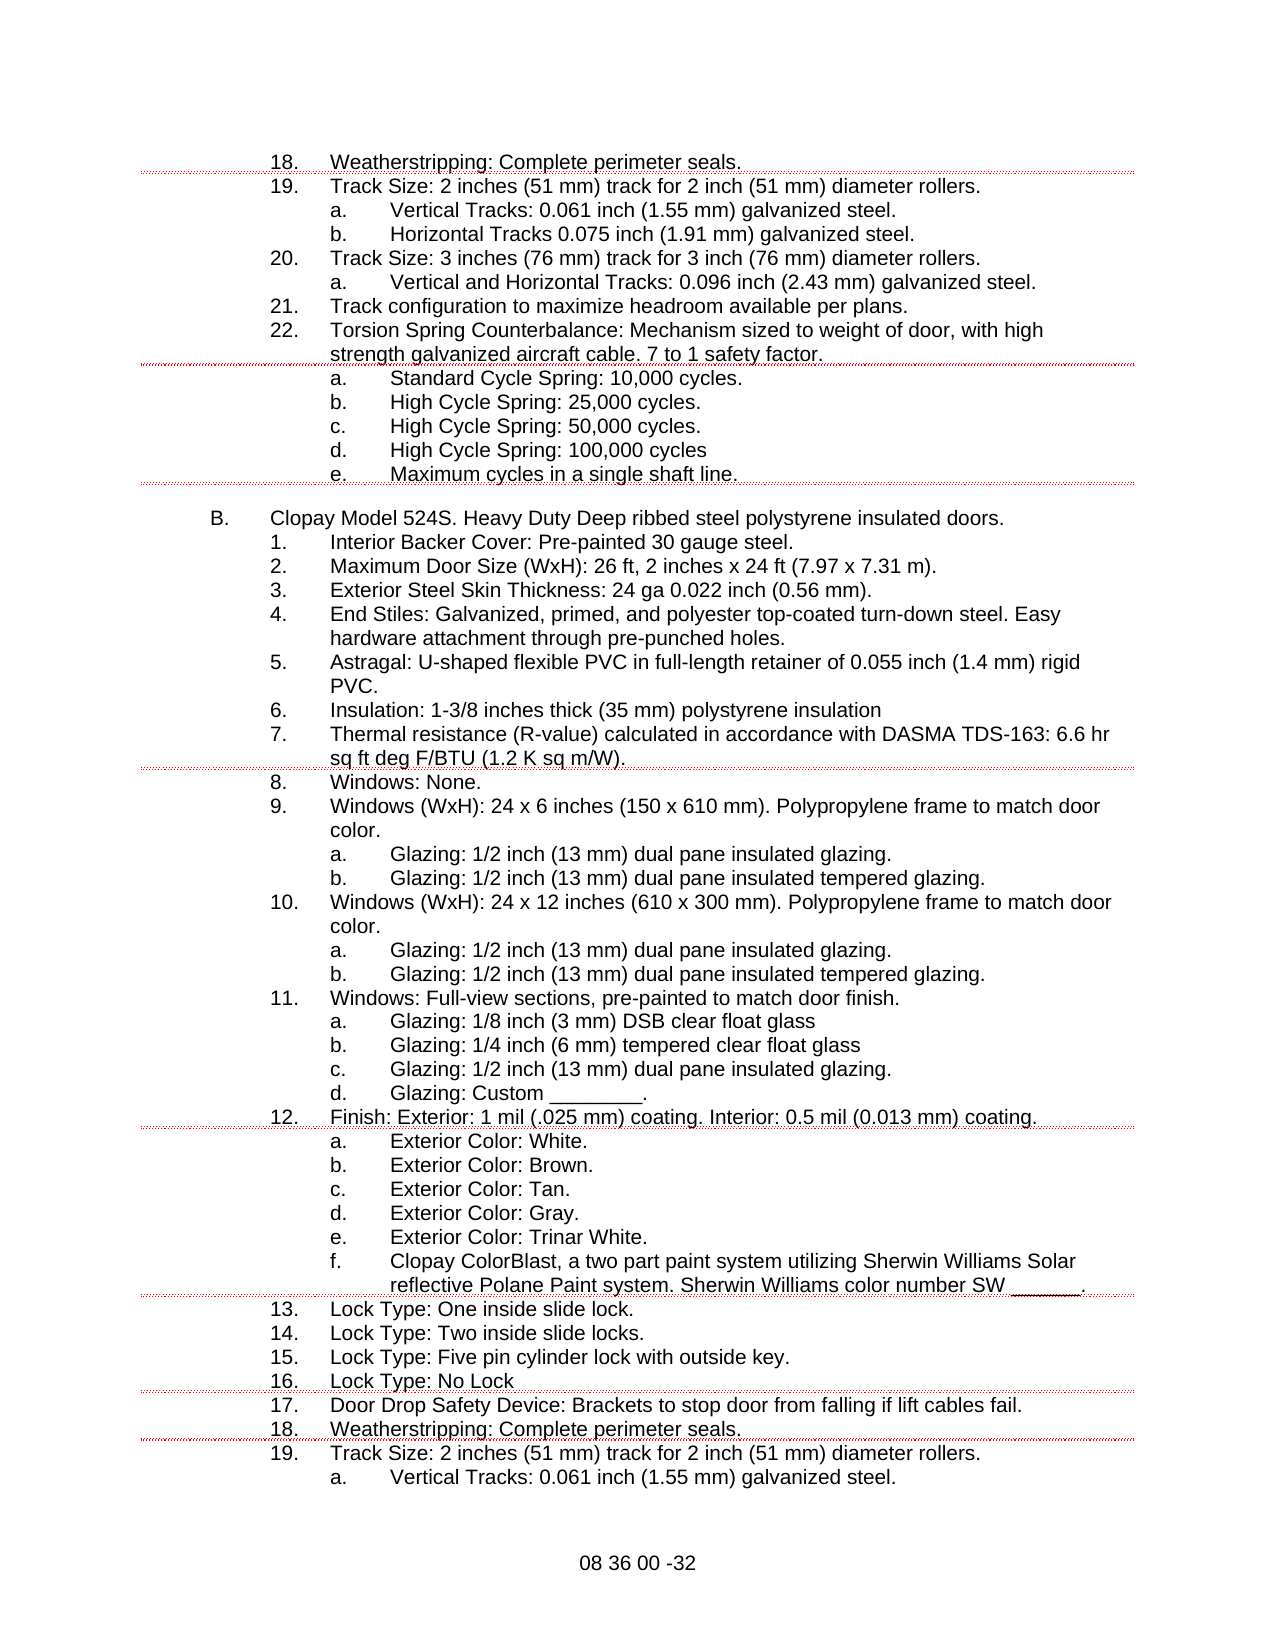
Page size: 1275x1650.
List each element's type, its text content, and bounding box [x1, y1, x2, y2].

list Exterior Steel Skin Thickness: 24 ga 0.022 inch (0.56 mm). [270, 578, 1125, 602]
list Maximum cycles in a single shaft line. [330, 461, 1125, 485]
list Lock Type: Two inside slide locks. [270, 1321, 1125, 1345]
list Track Size: 3 inches (76 mm) track for 3 inch (76 mm) diameter rollers. [270, 246, 1125, 270]
list Glazing: 1/2 inch (13 mm) dual pane insulated glazing. [330, 937, 1125, 961]
list Exterior Color: White. [330, 1129, 1125, 1153]
list Track Size: 2 inches (51 mm) track for 2 inch (51 mm) diameter rollers. [270, 174, 1125, 198]
list Clopay ColorBlast, a two part paint system utilizing Sherwin Williams Solar reflective Polane Paint system. Sherwin Williams color number SW ______. [330, 1249, 1125, 1297]
list End Stiles: Galvanized, primed, and polyester top-coated turn-down steel. Easy hardware attachment through pre-punched holes. [270, 602, 1125, 650]
list Lock Type: One inside slide lock. [270, 1297, 1125, 1321]
list High Cycle Spring: 25,000 cycles. [330, 389, 1125, 413]
list Interior Backer Cover: Pre-painted 30 gauge steel. [270, 530, 1125, 554]
list Standard Cycle Spring: 10,000 cycles. [330, 366, 1125, 389]
list Exterior Color: Tan. [330, 1177, 1125, 1201]
list Vertical Tracks: 0.061 inch (1.55 mm) galvanized steel. [330, 198, 1125, 222]
list Clopay Model 524S. Heavy Duty Deep ribbed steel polystyrene insulated doors. [210, 506, 1125, 530]
list Glazing: 1/2 inch (13 mm) dual pane insulated tempered glazing. [330, 866, 1125, 889]
list Door Drop Safety Device: Brackets to stop door from falling if lift cables fail. [270, 1393, 1125, 1417]
list Astragal: U-shaped flexible PVC in full-length retainer of 0.055 inch (1.4 mm) rigid PVC. [270, 650, 1125, 698]
list Insulation: 1-3/8 inches thick (35 mm) polystyrene insulation [270, 698, 1125, 722]
list Glazing: 1/2 inch (13 mm) dual pane insulated tempered glazing. [330, 961, 1125, 985]
list Exterior Color: Brown. [330, 1153, 1125, 1177]
list Track Size: 2 inches (51 mm) track for 2 inch (51 mm) diameter rollers. [270, 1441, 1125, 1464]
list Windows: Full-view sections, pre-painted to match door finish. [270, 985, 1125, 1009]
list Windows (WxH): 24 x 6 inches (150 x 610 mm). Polypropylene frame to match door color. [270, 794, 1125, 842]
list High Cycle Spring: 50,000 cycles. [330, 413, 1125, 437]
list Weatherstripping: Complete perimeter seals. [270, 150, 1125, 174]
list Glazing: 1/2 inch (13 mm) dual pane insulated glazing. [330, 1057, 1125, 1081]
list Torsion Spring Counterbalance: Mechanism sized to weight of door, with high strength galvanized aircraft cable. 7 to 1 safety factor. [270, 318, 1125, 366]
list Thermal resistance (R-value) calculated in accordance with DASMA TDS-163: 6.6 hr sq ft deg F/BTU (1.2 K sq m/W). [270, 722, 1125, 770]
list Vertical Tracks: 0.061 inch (1.55 mm) galvanized steel. [330, 1464, 1125, 1488]
list High Cycle Spring: 100,000 cycles [330, 437, 1125, 461]
list Horizontal Tracks 0.075 inch (1.91 mm) galvanized steel. [330, 222, 1125, 246]
list Lock Type: Five pin cylinder lock with outside key. [270, 1345, 1125, 1369]
list Glazing: 1/8 inch (3 mm) DSB clear float glass [330, 1009, 1125, 1033]
list Track configuration to maximize headroom available per plans. [270, 294, 1125, 318]
list Vertical and Horizontal Tracks: 0.096 inch (2.43 mm) galvanized steel. [330, 270, 1125, 294]
list Glazing: Custom ________. [330, 1081, 1125, 1105]
list Weatherstripping: Complete perimeter seals. [270, 1417, 1125, 1441]
list Glazing: 1/2 inch (13 mm) dual pane insulated glazing. [330, 842, 1125, 866]
list Windows: None. [270, 770, 1125, 794]
list Glazing: 1/4 inch (6 mm) tempered clear float glass [330, 1033, 1125, 1057]
list Maximum Door Size (WxH): 26 ft, 2 inches x 24 ft (7.97 x 7.31 m). [270, 554, 1125, 578]
list Finish: Exterior: 1 mil (.025 mm) coating. Interior: 0.5 mil (0.013 mm) coating. [270, 1105, 1125, 1129]
list Exterior Color: Gray. [330, 1201, 1125, 1225]
list Exterior Color: Trinar White. [330, 1225, 1125, 1249]
list Lock Type: No Lock [270, 1369, 1125, 1393]
list Windows (WxH): 24 x 12 inches (610 x 300 mm). Polypropylene frame to match door color. [270, 889, 1125, 937]
